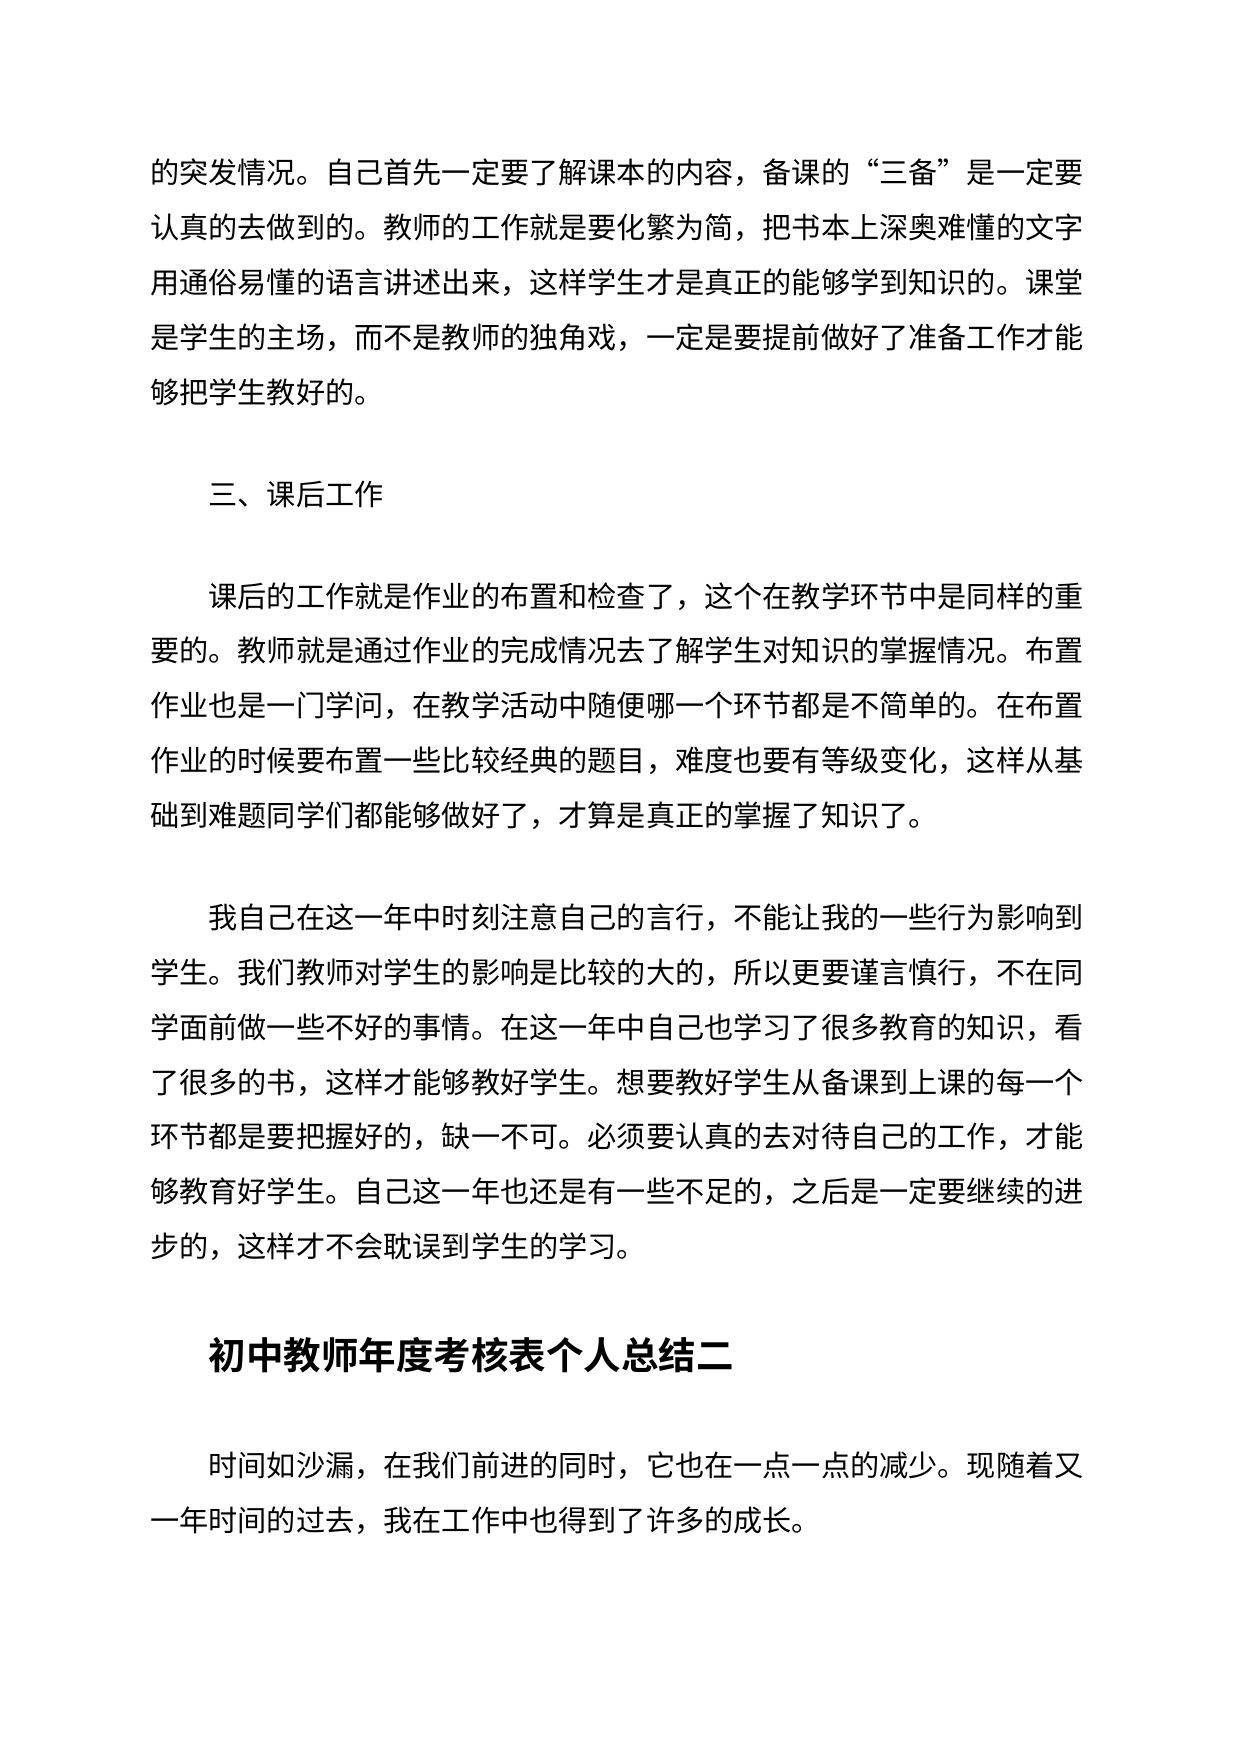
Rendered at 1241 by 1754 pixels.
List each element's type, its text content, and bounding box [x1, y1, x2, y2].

text 我自己在这一年中时刻注意自己的言行，不能让我的一些行为影响到学生。我们教师对学生的影响是比较的大的，所以更要谨言慎行，不在同学面前做一些不好的事情。在这一年中自己也学习了很多教育的知识，看了很多的书，这样才能够教好学生。想要教好学生从备课到上课的每一个环节都是要把握好的，缺一不可。必须要认真的去对待自己的工作，才能够教育好学生。自己这一年也还是有一些不足的，之后是一定要继续的进步的，这样才不会耽误到学生的学习。 [150, 894, 1090, 1266]
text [150, 150, 1090, 412]
text 三、课后工作 [150, 471, 1090, 514]
text 课后的工作就是作业的布置和检查了，这个在教学环节中是同样的重要的。教师就是通过作业的完成情况去了解学生对知识的掌握情况。布置作业也是一门学问，在教学活动中随便哪一个环节都是不简单的。在布置作业的时候要布置一些比较经典的题目，难度也要有等级变化，这样从基础到难题同学们都能够做好了，才算是真正的掌握了知识了。 [150, 573, 1090, 835]
text 初中教师年度考核表个人总结二 [150, 1326, 1090, 1380]
text 时间如沙漏，在我们前进的同时，它也在一点一点的减少。现随着又一年时间的过去，我在工作中也得到了许多的成长。 [150, 1443, 1090, 1540]
